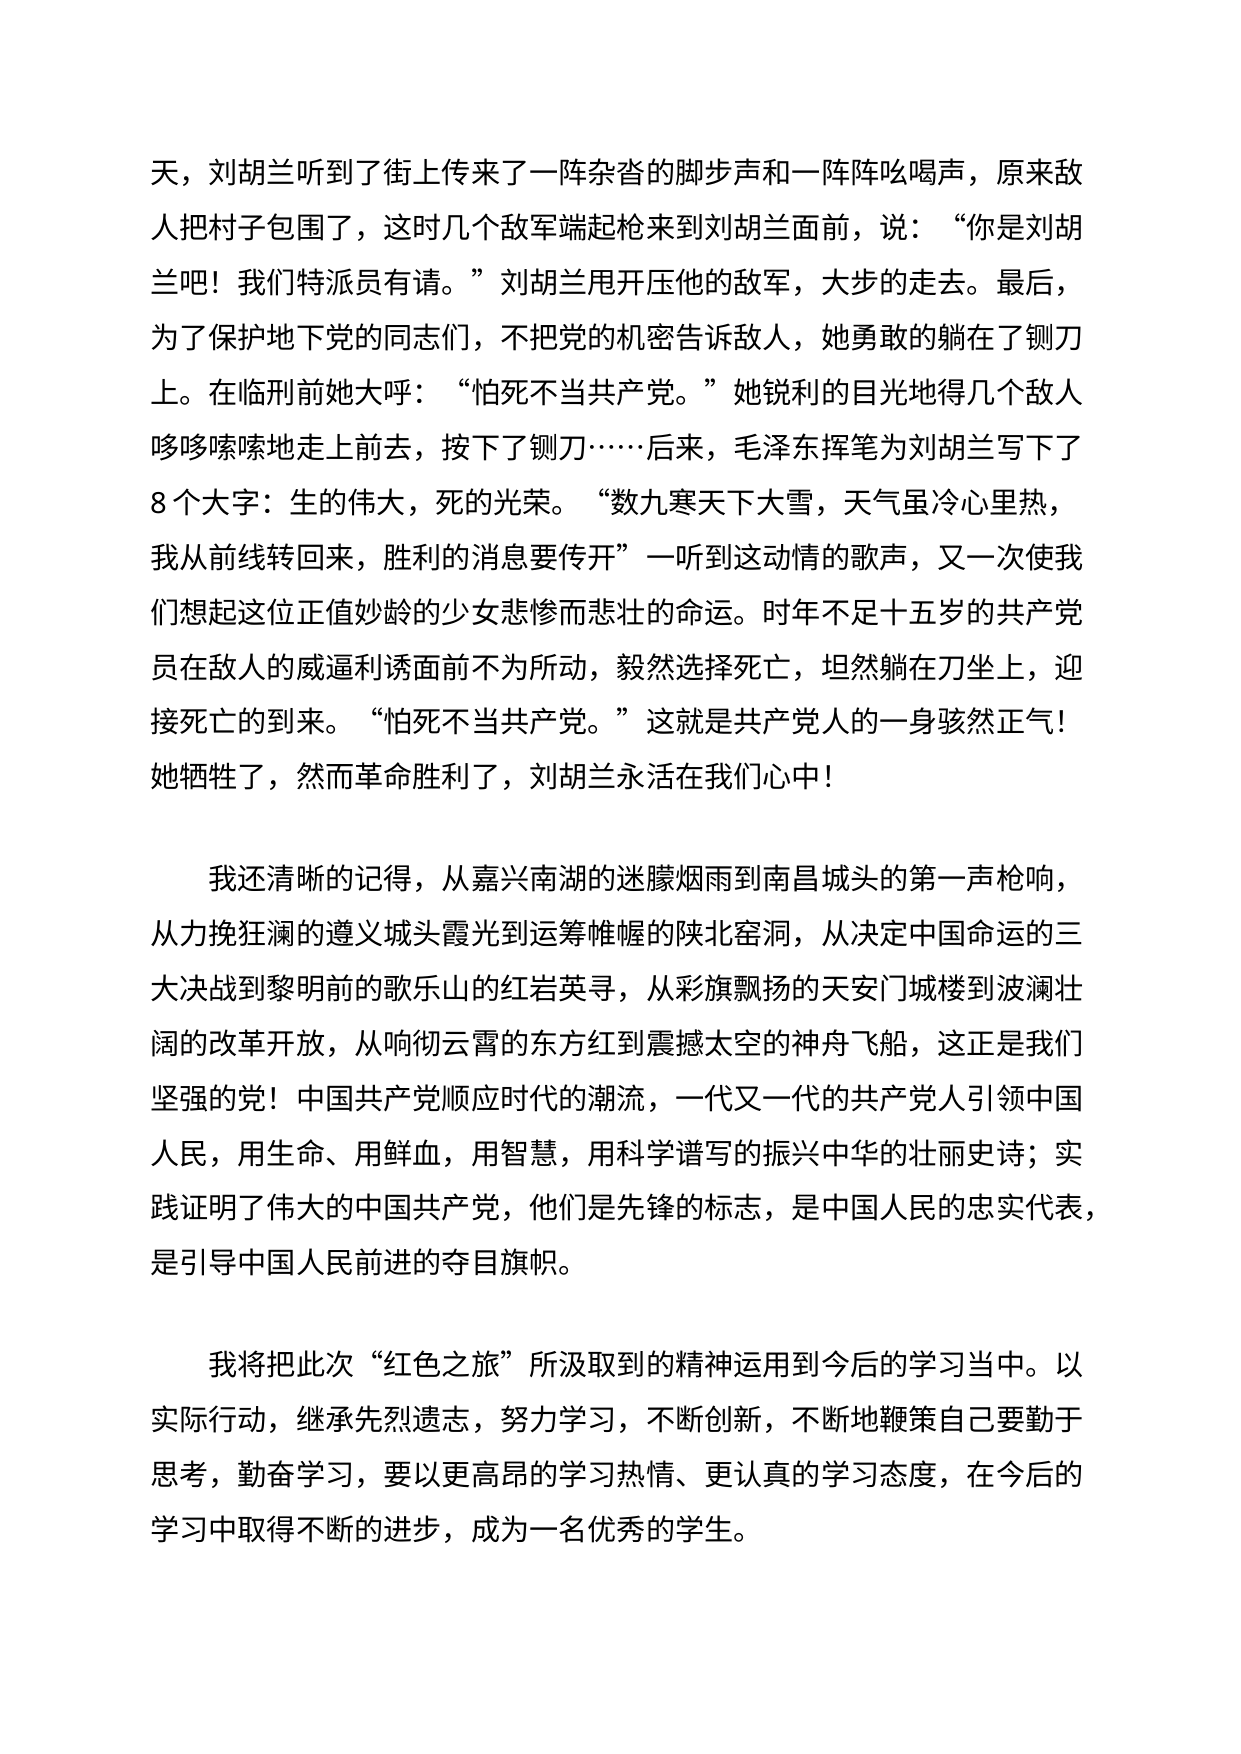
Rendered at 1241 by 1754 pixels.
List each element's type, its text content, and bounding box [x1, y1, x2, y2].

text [150, 150, 1090, 796]
text 我将把此次“红色之旅”所汲取到的精神运用到今后的学习当中。以实际行动，继承先烈遗志，努力学习，不断创新，不断地鞭策自己要勤于思考，勤奋学习，要以更高昂的学习热情、更认真的学习态度，在今后的学习中取得不断的进步，成为一名优秀的学生。 [150, 1342, 1090, 1549]
text 我还清晰的记得，从嘉兴南湖的迷朦烟雨到南昌城头的第一声枪响，从力挽狂澜的遵义城头霞光到运筹帷幄的陕北窑洞，从决定中国命运的三大决战到黎明前的歌乐山的红岩英寻，从彩旗飘扬的天安门城楼到波澜壮阔的改革开放，从响彻云霄的东方红到震撼太空的神舟飞船，这正是我们坚强的党！中国共产党顺应时代的潮流，一代又一代的共产党人引领中国人民，用生命、用鲜血，用智慧，用科学谱写的振兴中华的壮丽史诗；实践证明了伟大的中国共产党，他们是先锋的标志，是中国人民的忠实代表，是引导中国人民前进的夺目旗帜。 [150, 856, 1090, 1282]
